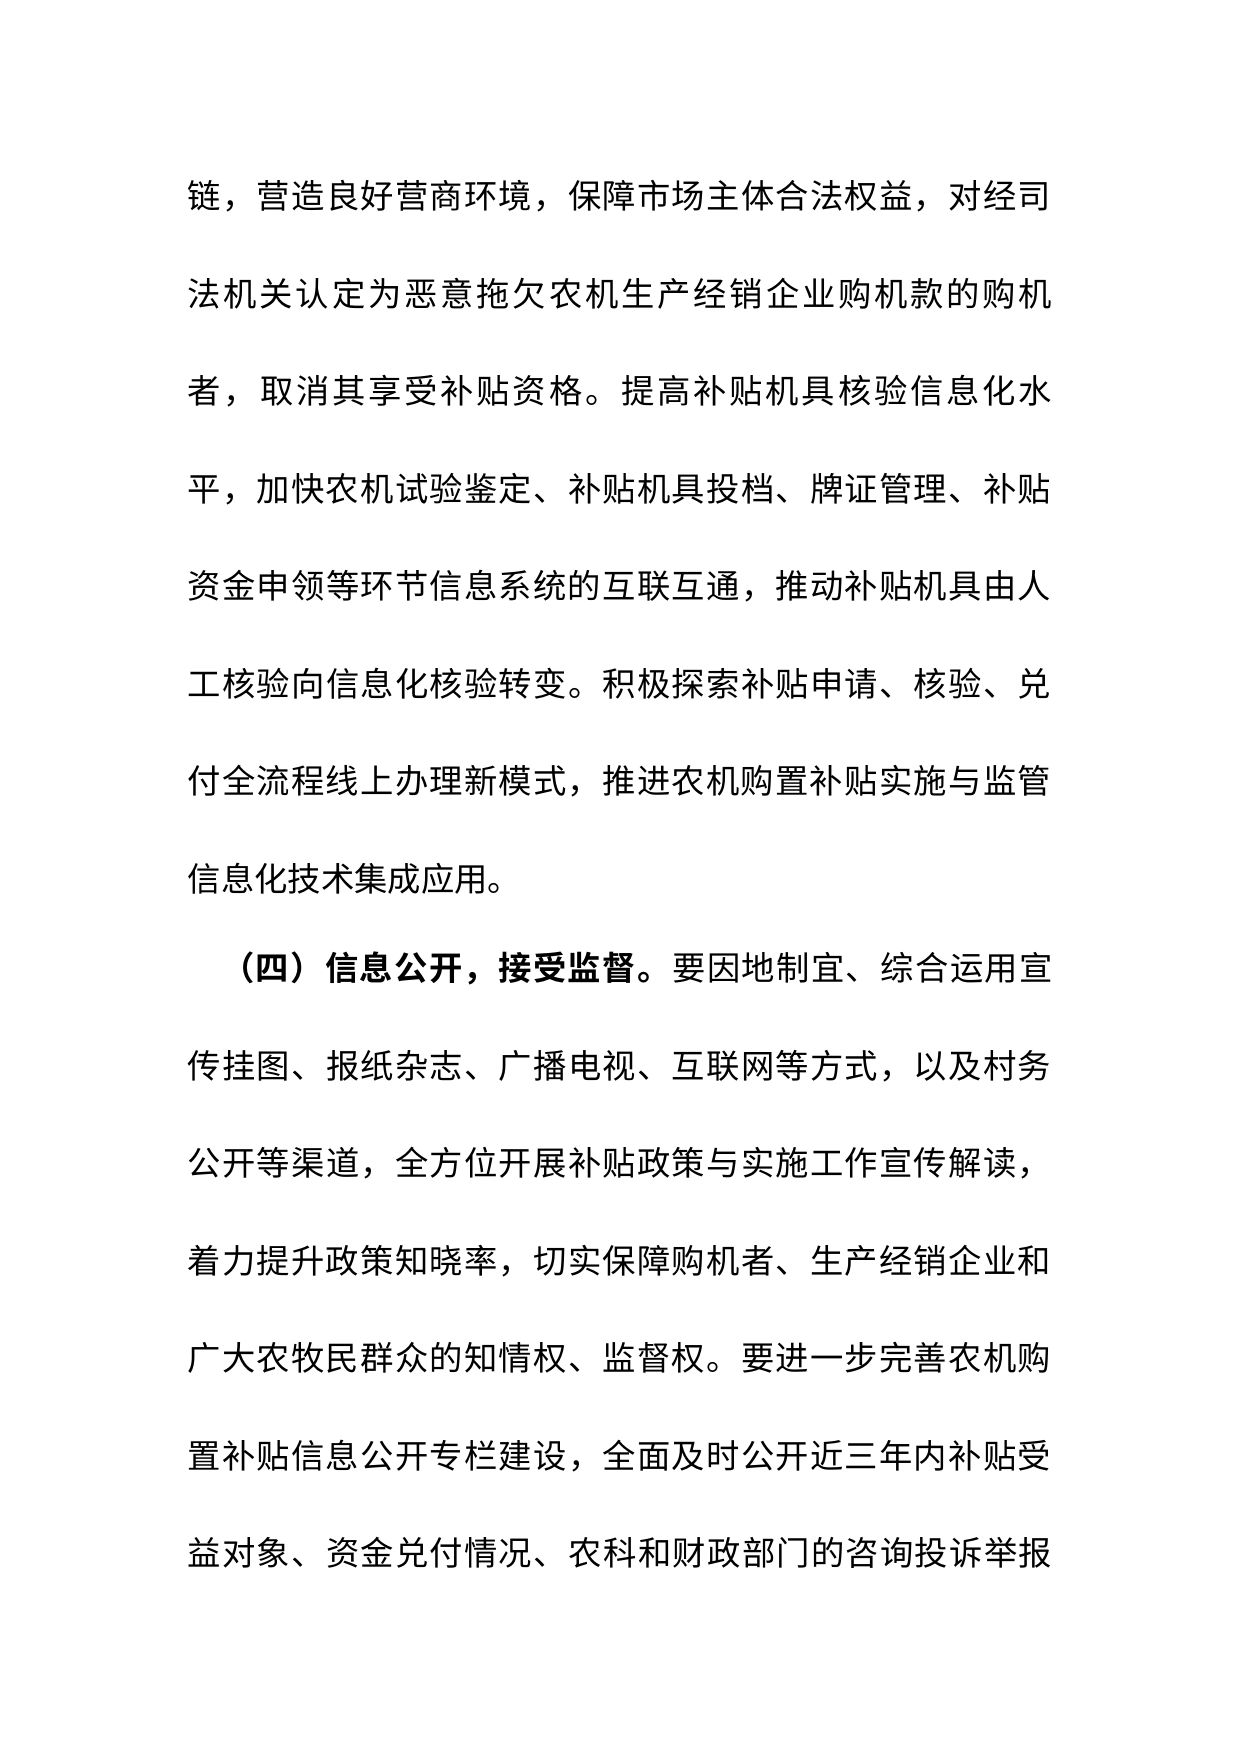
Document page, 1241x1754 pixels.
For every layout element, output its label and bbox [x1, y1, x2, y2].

text [187, 162, 1053, 909]
text [187, 933, 1053, 1583]
